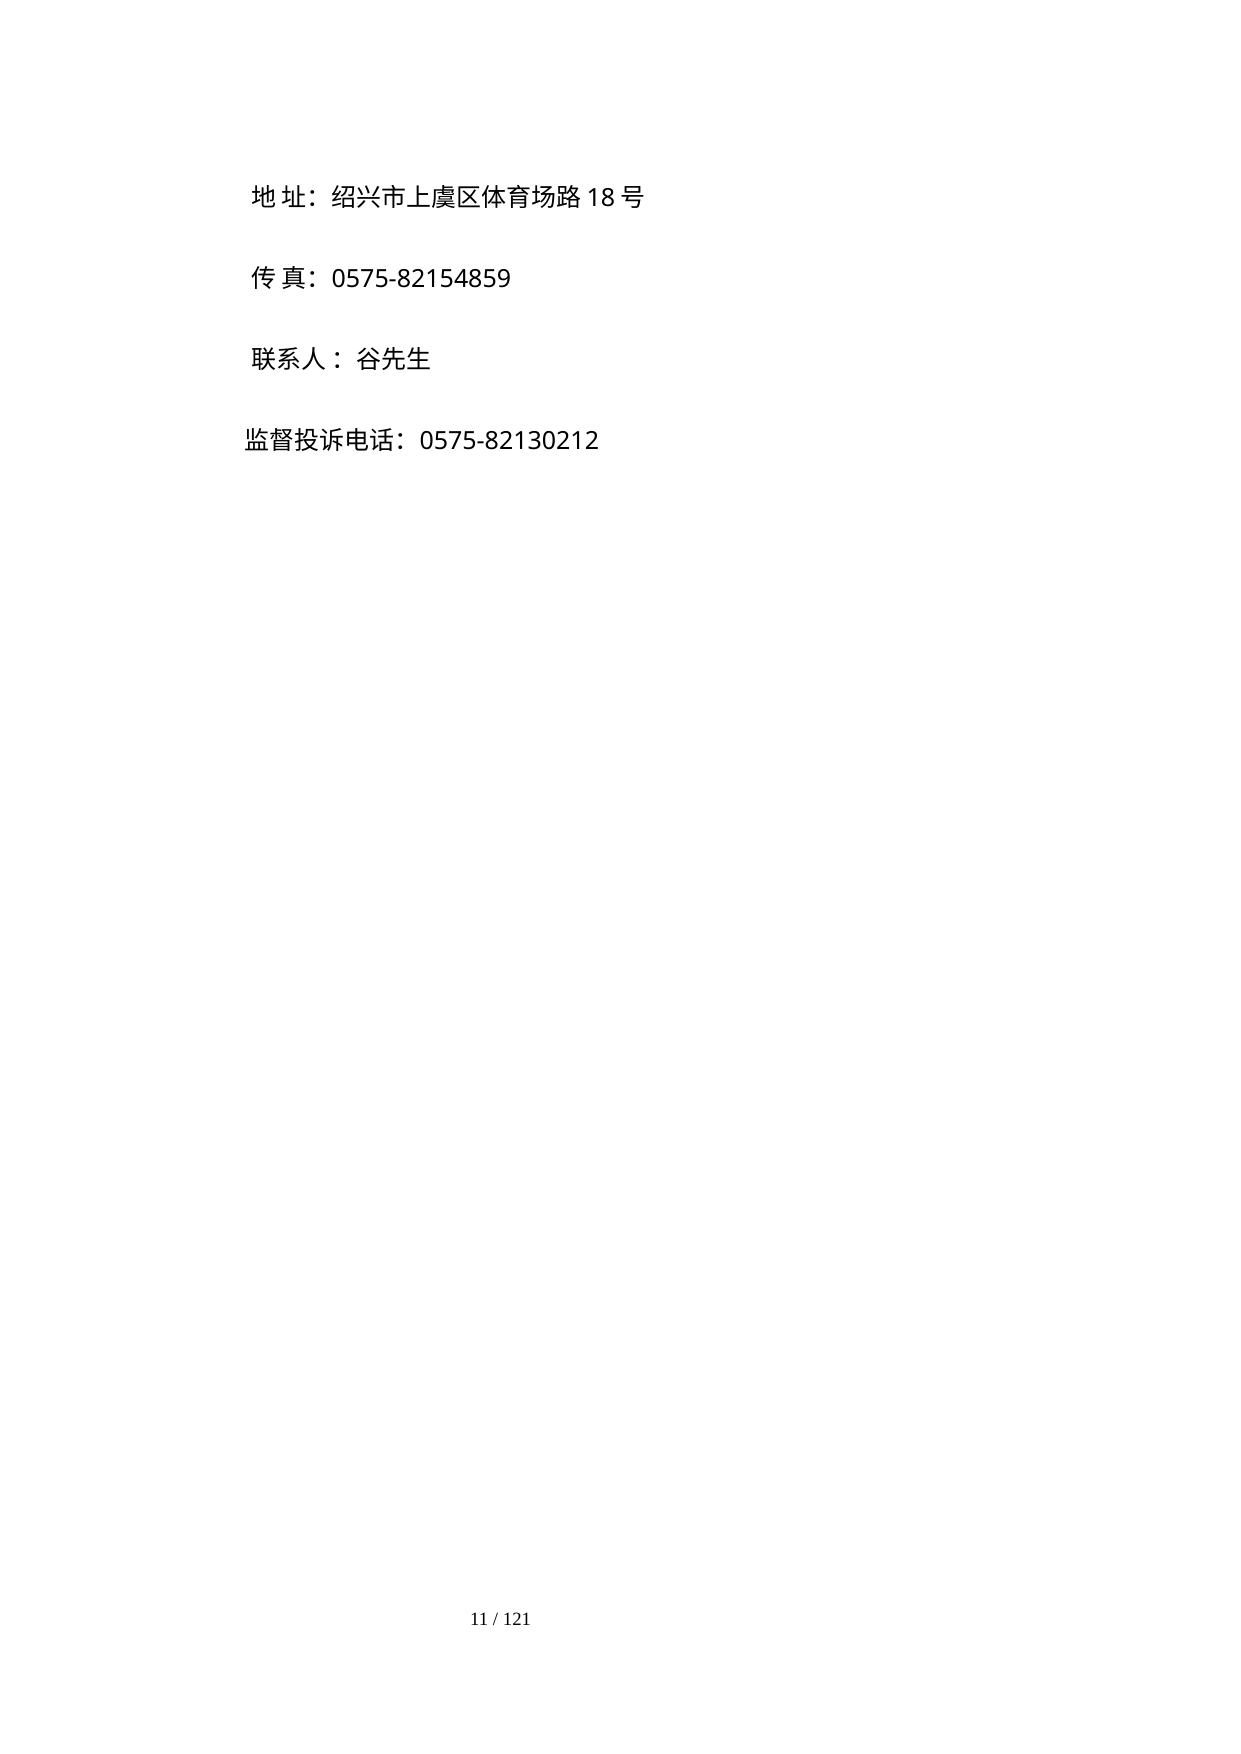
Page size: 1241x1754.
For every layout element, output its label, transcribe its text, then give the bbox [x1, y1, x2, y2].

text 传 真：0575-82154859 [188, 243, 1052, 310]
text 监督投诉电话：0575-82130212 [188, 405, 1052, 472]
text 联系人 ：谷先生 [188, 324, 1052, 391]
text 地 址：绍兴市上虞区体育场路18号 [188, 162, 1052, 229]
